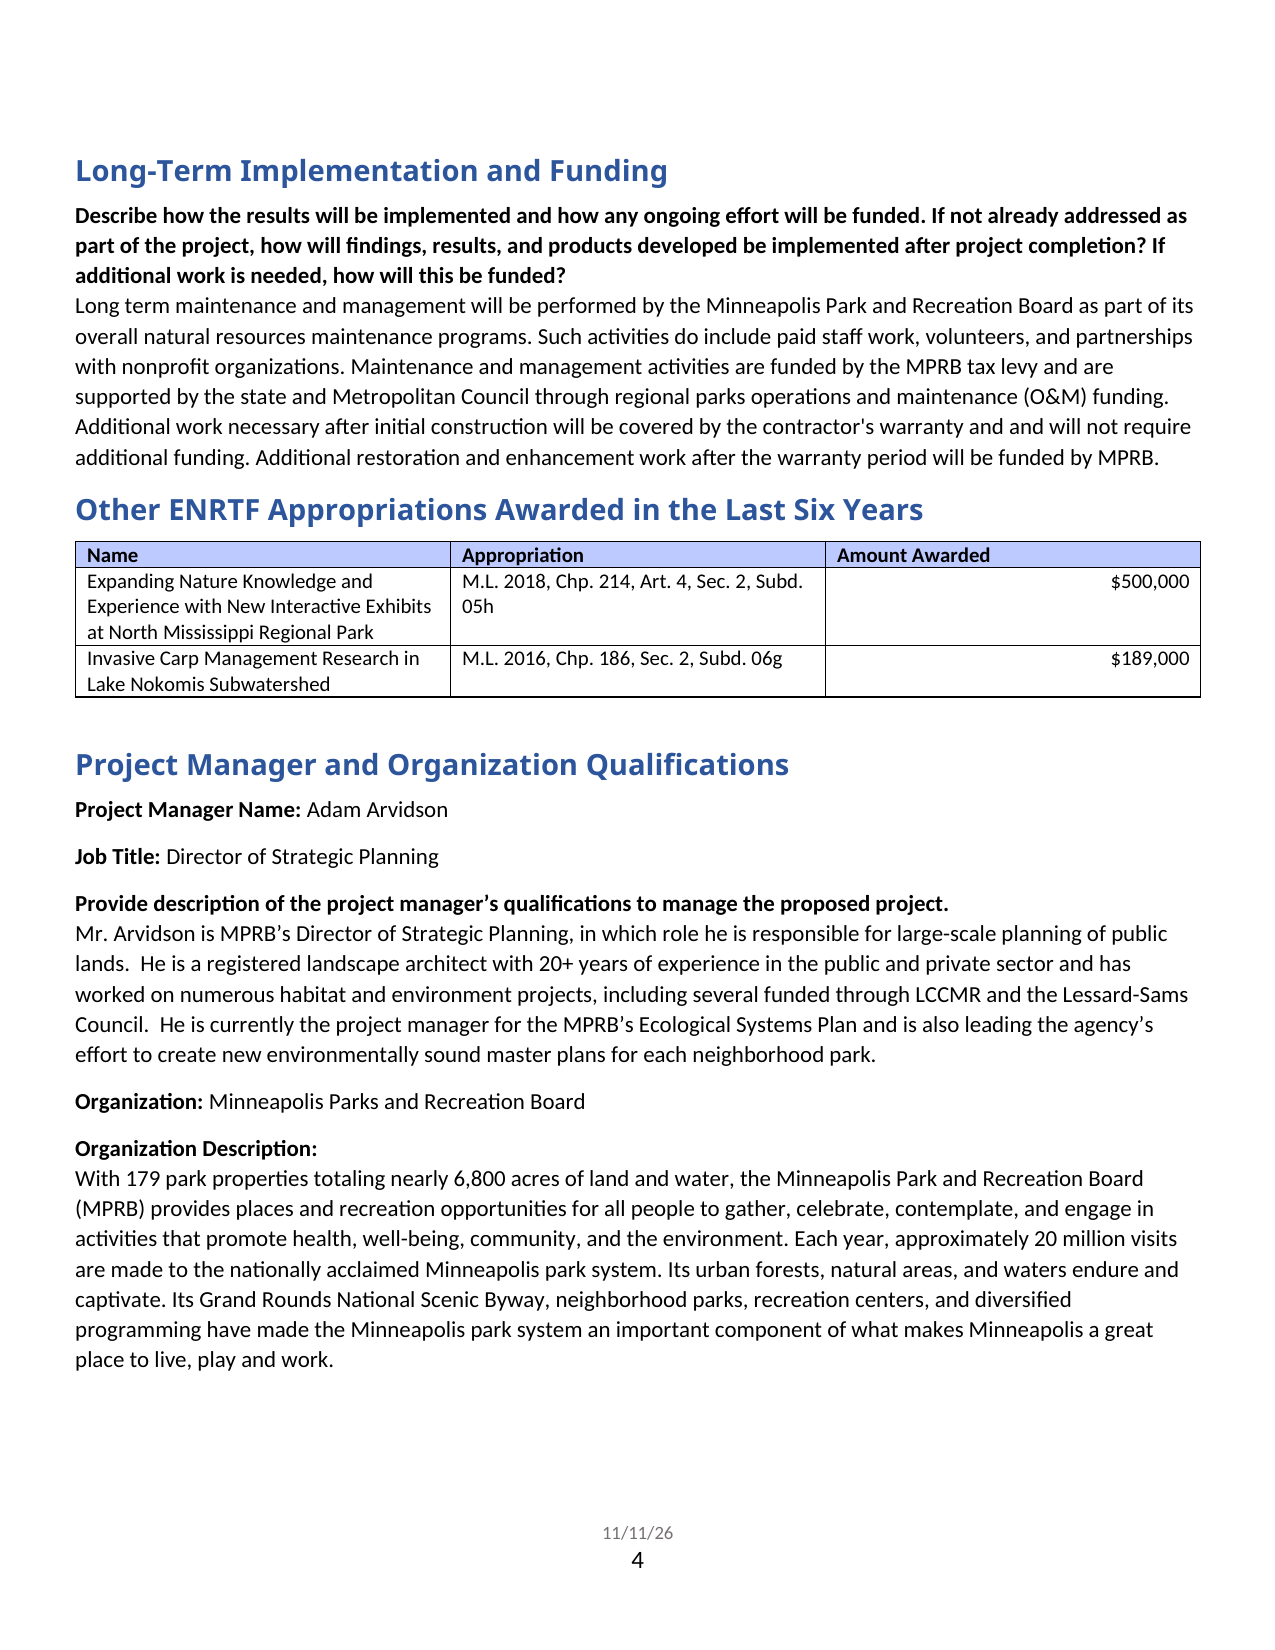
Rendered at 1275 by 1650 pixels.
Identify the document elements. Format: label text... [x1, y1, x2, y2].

subtitle Project Manager and Organization Qualifications [75, 744, 1200, 784]
table_cell $189,000 [826, 646, 1200, 696]
subtitle Other ENRTF Appropriations Awarded in the Last Six Years [75, 489, 1200, 529]
text Project Manager Name: Adam Arvidson [75, 795, 1200, 823]
text Provide description of the project manager’s qualifications to manage the proposed project. Mr. Arvidson is MPRB’s Director of Strategic Planning, in which role he is responsible for large-scale planning of public lands. He is a registered landscape architect with 20+ years of experience in the public and private sector and has worked on numerous habitat and environment projects, including several funded through LCCMR and the Lessard-Sams Council. He is currently the project manager for the MPRB’s Ecological Systems Plan and is also leading the agency’s effort to create new environmentally sound master plans for each neighborhood park. [75, 889, 1200, 1068]
table_cell Invasive Carp Management Research in Lake Nokomis Subwatershed [76, 646, 450, 696]
text Organization Description: With 179 park properties totaling nearly 6,800 acres of land and water, the Minneapolis Park and Recreation Board (MPRB) provides places and recreation opportunities for all people to gather, celebrate, contemplate, and engage in activities that promote health, well-being, community, and the environment. Each year, approximately 20 million visits are made to the nationally acclaimed Minneapolis park system. Its urban forests, natural areas, and waters endure and captivate. Its Grand Rounds National Scenic Byway, neighborhood parks, recreation centers, and diversified programming have made the Minneapolis park system an important component of what makes Minneapolis a great place to live, play and work. [75, 1134, 1200, 1373]
text Organization: Minneapolis Parks and Recreation Board [75, 1087, 1200, 1115]
table_cell $500,000 [826, 568, 1200, 644]
table_header Amount Awarded [826, 542, 1200, 567]
table_cell M.L. 2018, Chp. 214, Art. 4, Sec. 2, Subd. 05h [451, 568, 825, 644]
text Job Title: Director of Strategic Planning [75, 842, 1200, 870]
table_cell M.L. 2016, Chp. 186, Sec. 2, Subd. 06g [451, 646, 825, 696]
subtitle Long-Term Implementation and Funding [75, 150, 1200, 189]
table_header Appropriation [451, 542, 825, 567]
table_header Name [76, 542, 450, 567]
text Describe how the results will be implemented and how any ongoing effort will be funded. If not already addressed as part of the project, how will findings, results, and products developed be implemented after project completion? If additional work is needed, how will this be funded? Long term maintenance and management will be performed by the Minneapolis Park and Recreation Board as part of its overall natural resources maintenance programs. Such activities do include paid staff work, volunteers, and partnerships with nonprofit organizations. Maintenance and management activities are funded by the MPRB tax levy and are supported by the state and Metropolitan Council through regional parks operations and maintenance (O&M) funding. Additional work necessary after initial construction will be covered by the contractor's warranty and and will not require additional funding. Additional restoration and enhancement work after the warranty period will be funded by MPRB. [75, 201, 1200, 471]
table_cell Expanding Nature Knowledge and Experience with New Interactive Exhibits at North Mississippi Regional Park [76, 568, 450, 644]
